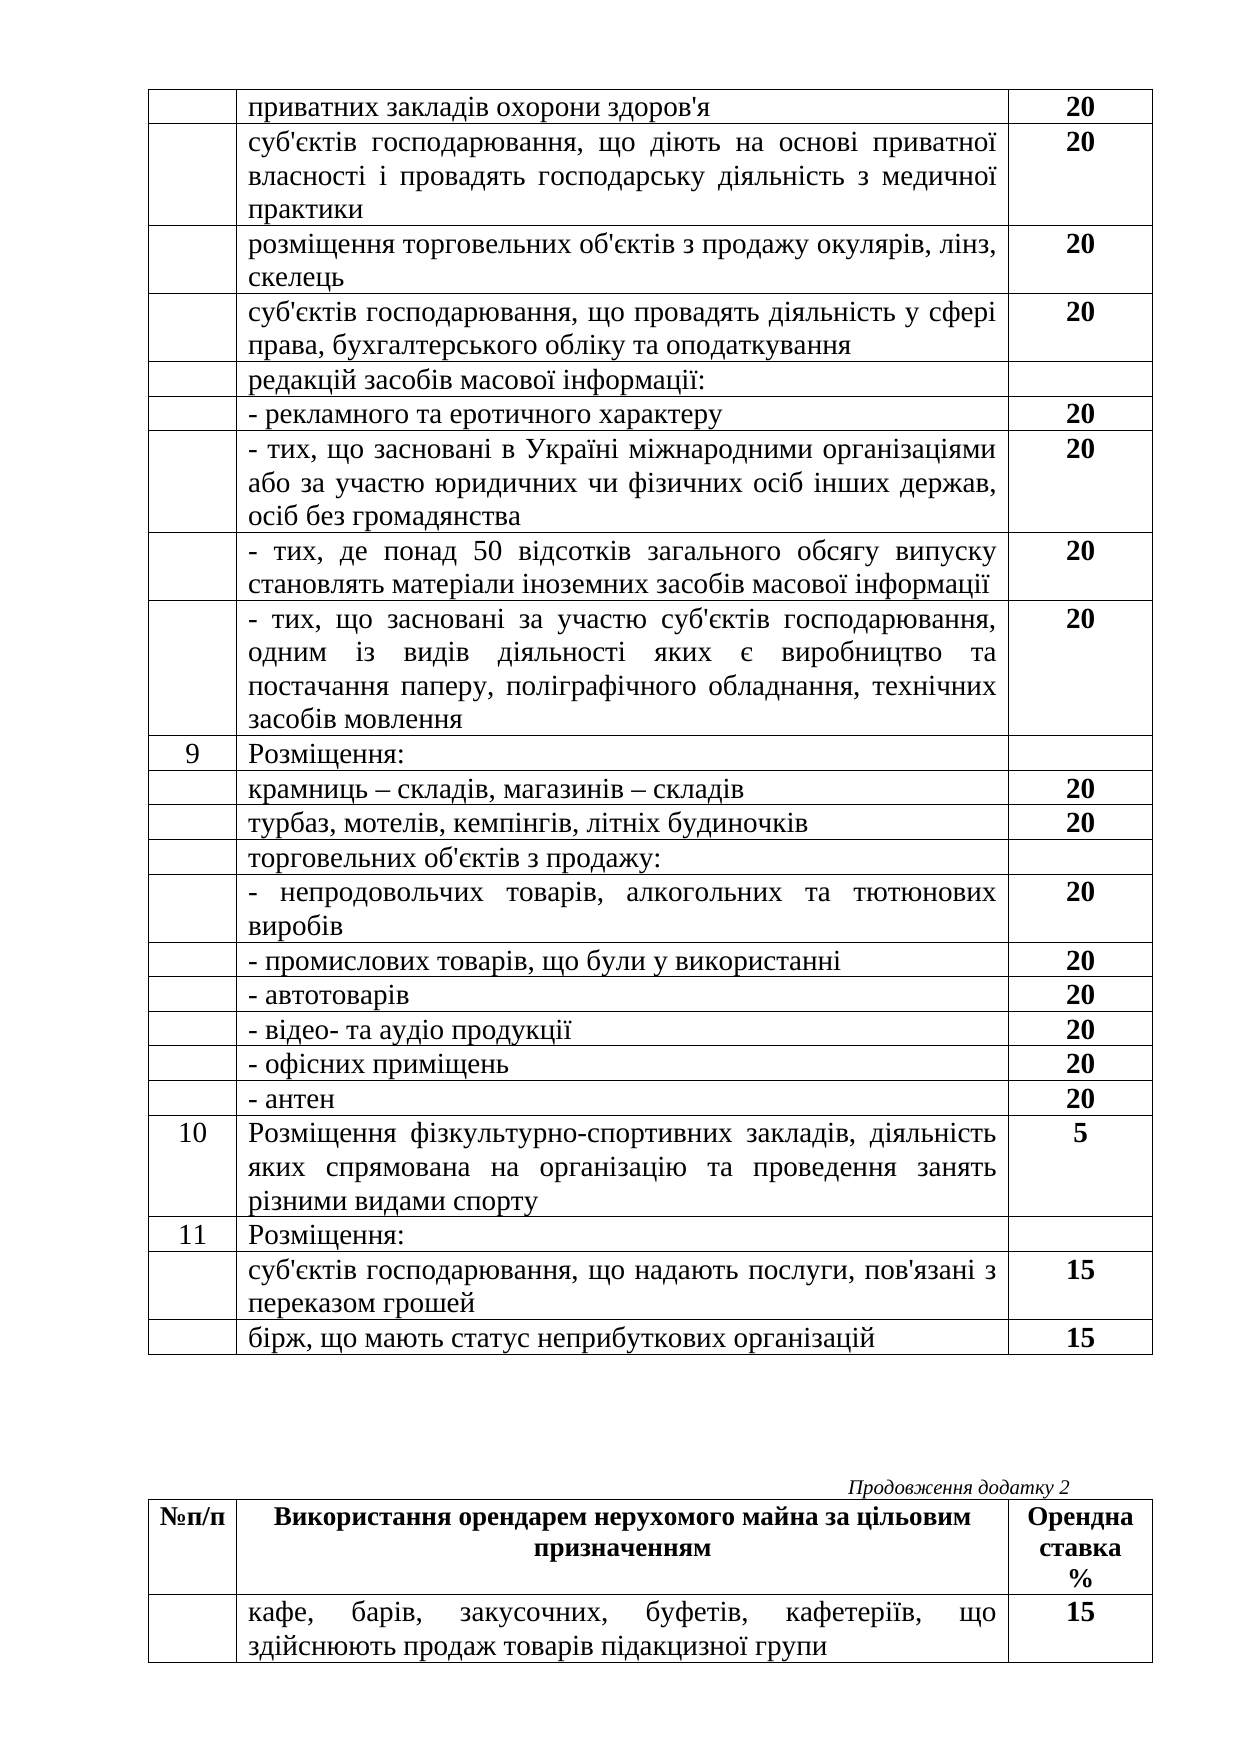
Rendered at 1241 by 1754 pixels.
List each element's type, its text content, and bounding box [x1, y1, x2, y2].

table_cell 20 [1009, 226, 1152, 293]
table_cell [149, 840, 236, 873]
table_cell 5 [1009, 1116, 1152, 1216]
table_cell [1009, 1217, 1152, 1251]
table_cell - непродовольчих товарів, алкогольних та тютюнових виробів [237, 875, 1008, 942]
table_cell - офісних приміщень [237, 1046, 1008, 1080]
table_cell редакцій засобів масової інформації: [237, 362, 1008, 396]
table_cell [149, 943, 236, 976]
table_cell 20 [1009, 1081, 1152, 1114]
table_cell - відео- та аудіо продукції [237, 1012, 1008, 1045]
table_cell суб'єктів господарювання, що надають послуги, пов'язані з переказом грошей [237, 1252, 1008, 1319]
table_header Використання орендарем нерухомого майна за цільовим призначенням [237, 1500, 1008, 1593]
table_cell 20 [1009, 90, 1152, 123]
table_cell 20 [1009, 1046, 1152, 1080]
table_cell [149, 533, 236, 600]
table_cell Розміщення: [237, 1217, 1008, 1251]
table_cell 20 [1009, 943, 1152, 976]
table_cell [149, 1320, 236, 1353]
table_cell - промислових товарів, що були у використанні [237, 943, 1008, 976]
table_cell - тих, де понад 50 відсотків загального обсягу випуску становлять матеріали іноземних засобів масової інформації [237, 533, 1008, 600]
table_cell 20 [1009, 601, 1152, 735]
table_cell - автотоварів [237, 977, 1008, 1011]
table_cell [1009, 362, 1152, 396]
table_cell - тих, що засновані в Україні міжнародними організаціями або за участю юридичних чи фізичних осіб інших держав, осіб без громадянства [237, 431, 1008, 532]
table_cell торговельних об'єктів з продажу: [237, 840, 1008, 873]
table_cell 20 [1009, 771, 1152, 804]
table_cell [149, 805, 236, 839]
table_cell [149, 90, 236, 123]
table_cell [1009, 736, 1152, 770]
table_header Орендна ставка % [1009, 1500, 1152, 1593]
table_cell [1009, 840, 1152, 873]
table_cell - антен [237, 1081, 1008, 1114]
table_cell [149, 1081, 236, 1114]
table_cell 15 [1009, 1320, 1152, 1353]
table_cell [149, 1252, 236, 1319]
table_cell - рекламного та еротичного характеру [237, 397, 1008, 430]
table_cell 20 [1009, 124, 1152, 225]
table_cell [149, 226, 236, 293]
table_cell [149, 1595, 236, 1662]
table_header №п/п [149, 1500, 236, 1593]
table_cell суб'єктів господарювання, що діють на основі приватної власності і провадять господарську діяльність з медичної практики [237, 124, 1008, 225]
table_cell кафе, барів, закусочних, буфетів, кафетеріїв, що здійснюють продаж товарів підакцизної групи [237, 1595, 1008, 1662]
table_cell [149, 362, 236, 396]
table_cell суб'єктів господарювання, що провадять діяльність у сфері права, бухгалтерського обліку та оподаткування [237, 294, 1008, 361]
table_cell [149, 771, 236, 804]
table_cell 20 [1009, 533, 1152, 600]
table_cell 10 [149, 1116, 236, 1216]
table_cell [149, 397, 236, 430]
table_cell [149, 124, 236, 225]
table_cell 20 [1009, 397, 1152, 430]
table_cell 20 [1009, 875, 1152, 942]
table_cell 20 [1009, 1012, 1152, 1045]
table_cell [149, 875, 236, 942]
table_cell [149, 977, 236, 1011]
table_cell турбаз, мотелів, кемпінгів, літніх будиночків [237, 805, 1008, 839]
table_cell розміщення торговельних об'єктів з продажу окулярів, лінз, скелець [237, 226, 1008, 293]
table_cell приватних закладів охорони здоров'я [237, 90, 1008, 123]
table_cell 20 [1009, 805, 1152, 839]
table_cell 15 [1009, 1595, 1152, 1662]
text Продовження додатку 2 [148, 1475, 1152, 1499]
table_cell Розміщення фізкультурно-спортивних закладів, діяльність яких спрямована на організацію та проведення занять різними видами спорту [237, 1116, 1008, 1216]
table_cell [149, 1046, 236, 1080]
table_cell - тих, що засновані за участю суб'єктів господарювання, одним із видів діяльності яких є виробництво та постачання паперу, поліграфічного обладнання, технічних засобів мовлення [237, 601, 1008, 735]
table_cell 9 [149, 736, 236, 770]
table_cell [149, 294, 236, 361]
table_cell 20 [1009, 977, 1152, 1011]
table_cell 20 [1009, 431, 1152, 532]
table_cell [149, 431, 236, 532]
table_cell крамниць – складів, магазинів – складів [237, 771, 1008, 804]
table_cell 20 [1009, 294, 1152, 361]
table_cell 11 [149, 1217, 236, 1251]
table_cell бірж, що мають статус неприбуткових організацій [237, 1320, 1008, 1353]
table_cell [149, 601, 236, 735]
table_cell [149, 1012, 236, 1045]
table_cell 15 [1009, 1252, 1152, 1319]
table_cell Розміщення: [237, 736, 1008, 770]
